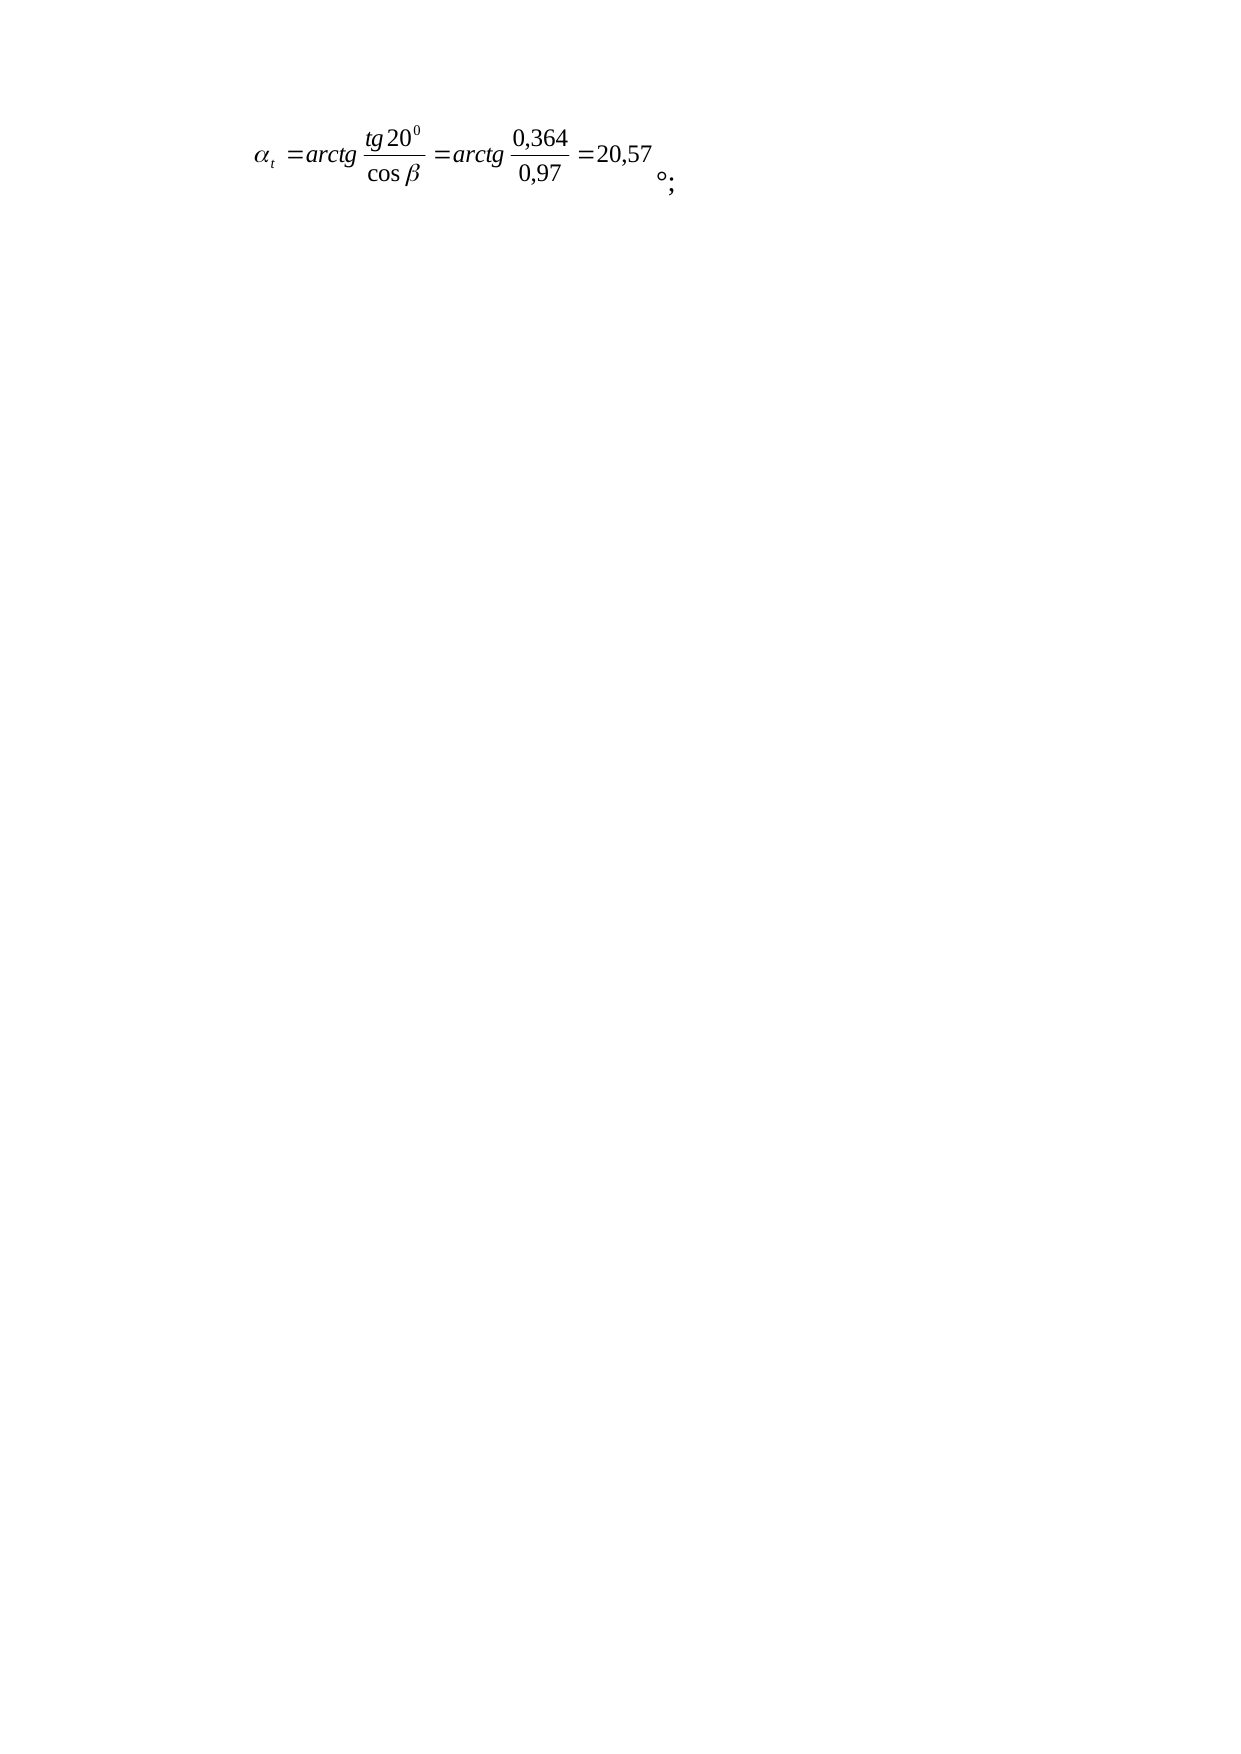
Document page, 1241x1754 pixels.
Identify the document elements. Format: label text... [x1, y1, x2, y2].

text °; [177, 118, 1152, 198]
